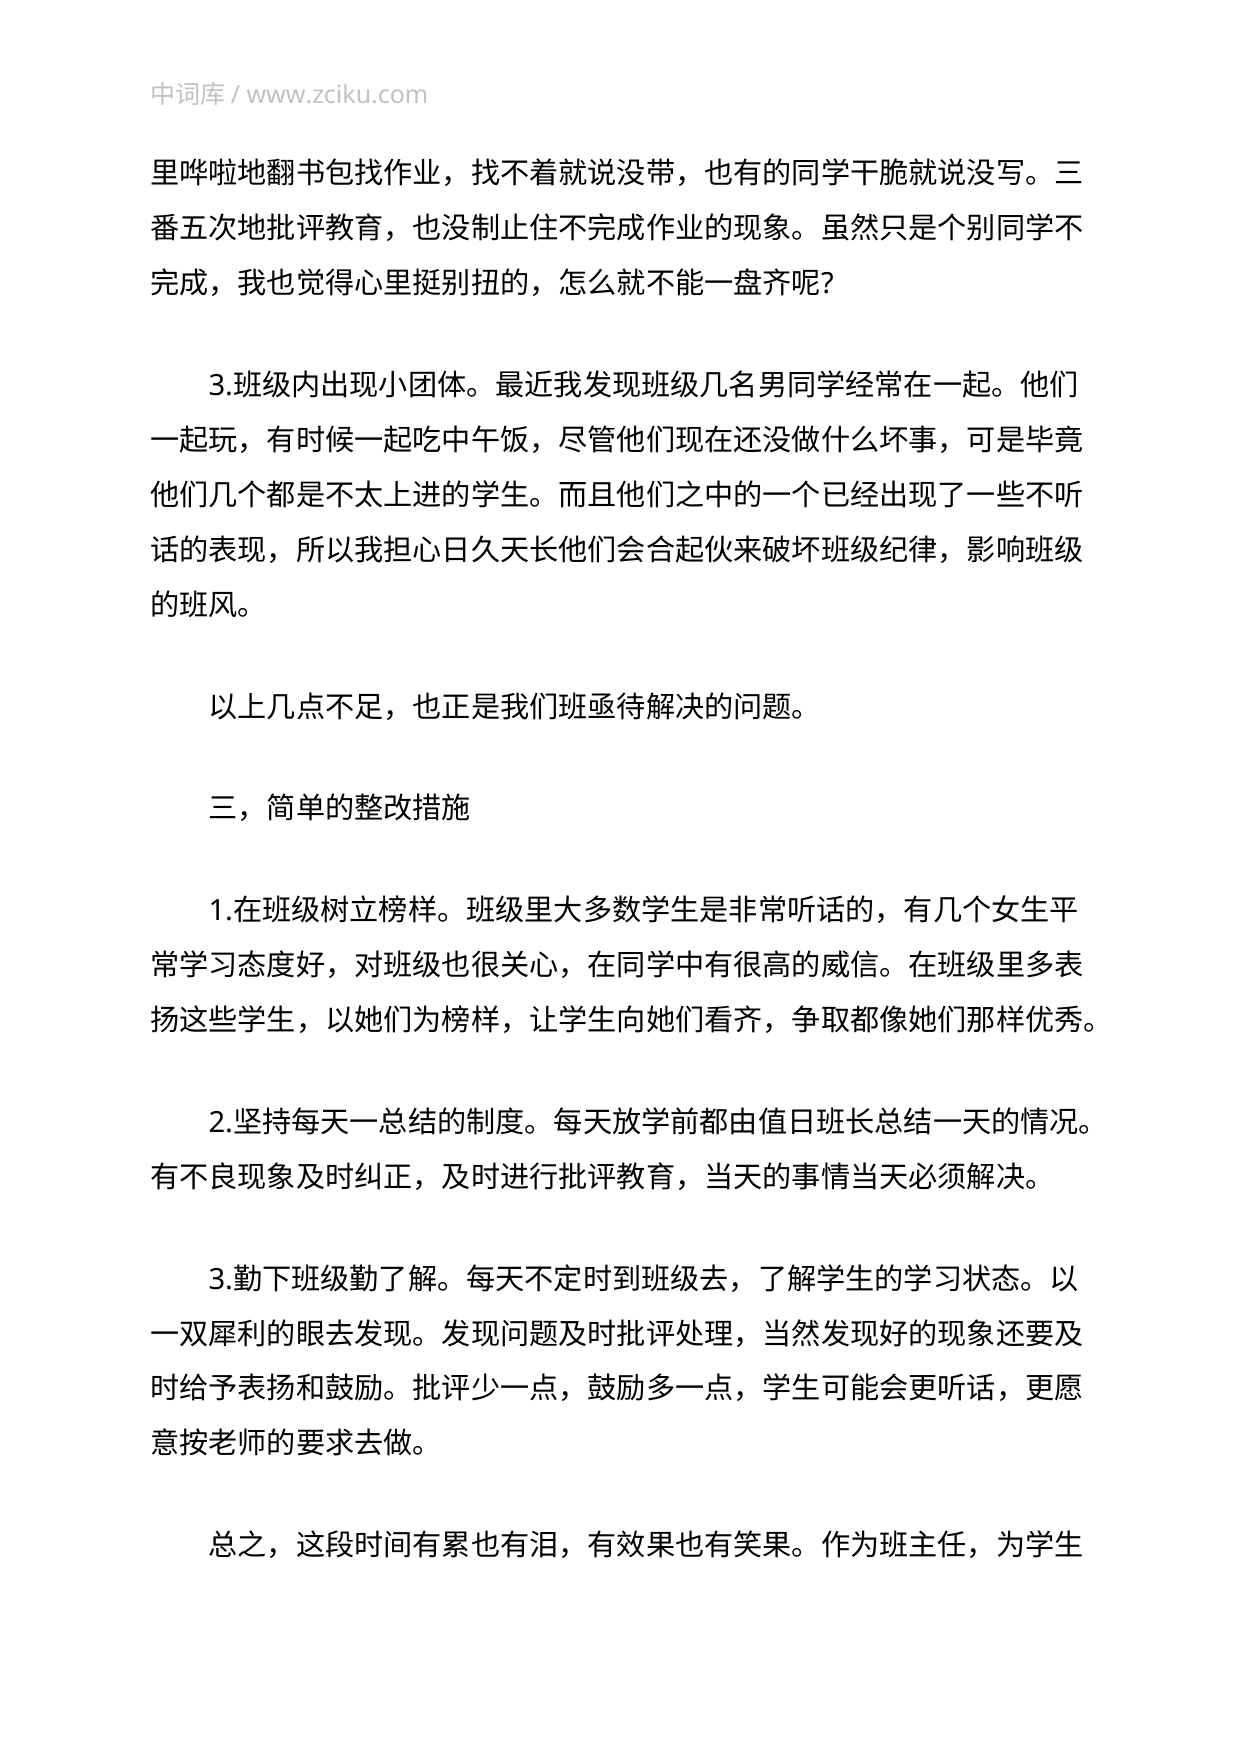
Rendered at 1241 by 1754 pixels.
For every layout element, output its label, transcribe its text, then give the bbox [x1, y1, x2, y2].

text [150, 150, 1090, 302]
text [150, 1522, 1090, 1564]
text 1.在班级树立榜样。班级里大多数学生是非常听话的，有几个女生平常学习态度好，对班级也很关心，在同学中有很高的威信。在班级里多表扬这些学生，以她们为榜样，让学生向她们看齐，争取都像她们那样优秀。 [150, 887, 1090, 1039]
text 3.班级内出现小团体。最近我发现班级几名男同学经常在一起。他们一起玩，有时候一起吃中午饭，尽管他们现在还没做什么坏事，可是毕竟他们几个都是不太上进的学生。而且他们之中的一个已经出现了一些不听话的表现，所以我担心日久天长他们会合起伙来破坏班级纪律，影响班级的班风。 [150, 362, 1090, 624]
text 以上几点不足，也正是我们班亟待解决的问题。 [150, 683, 1090, 726]
text 3.勤下班级勤了解。每天不定时到班级去，了解学生的学习状态。以一双犀利的眼去发现。发现问题及时批评处理，当然发现好的现象还要及时给予表扬和鼓励。批评少一点，鼓励多一点，学生可能会更听话，更愿意按老师的要求去做。 [150, 1255, 1090, 1462]
text 2.坚持每天一总结的制度。每天放学前都由值日班长总结一天的情况。有不良现象及时纠正，及时进行批评教育，当天的事情当天必须解决。 [150, 1098, 1090, 1196]
text 三，简单的整改措施 [150, 785, 1090, 827]
